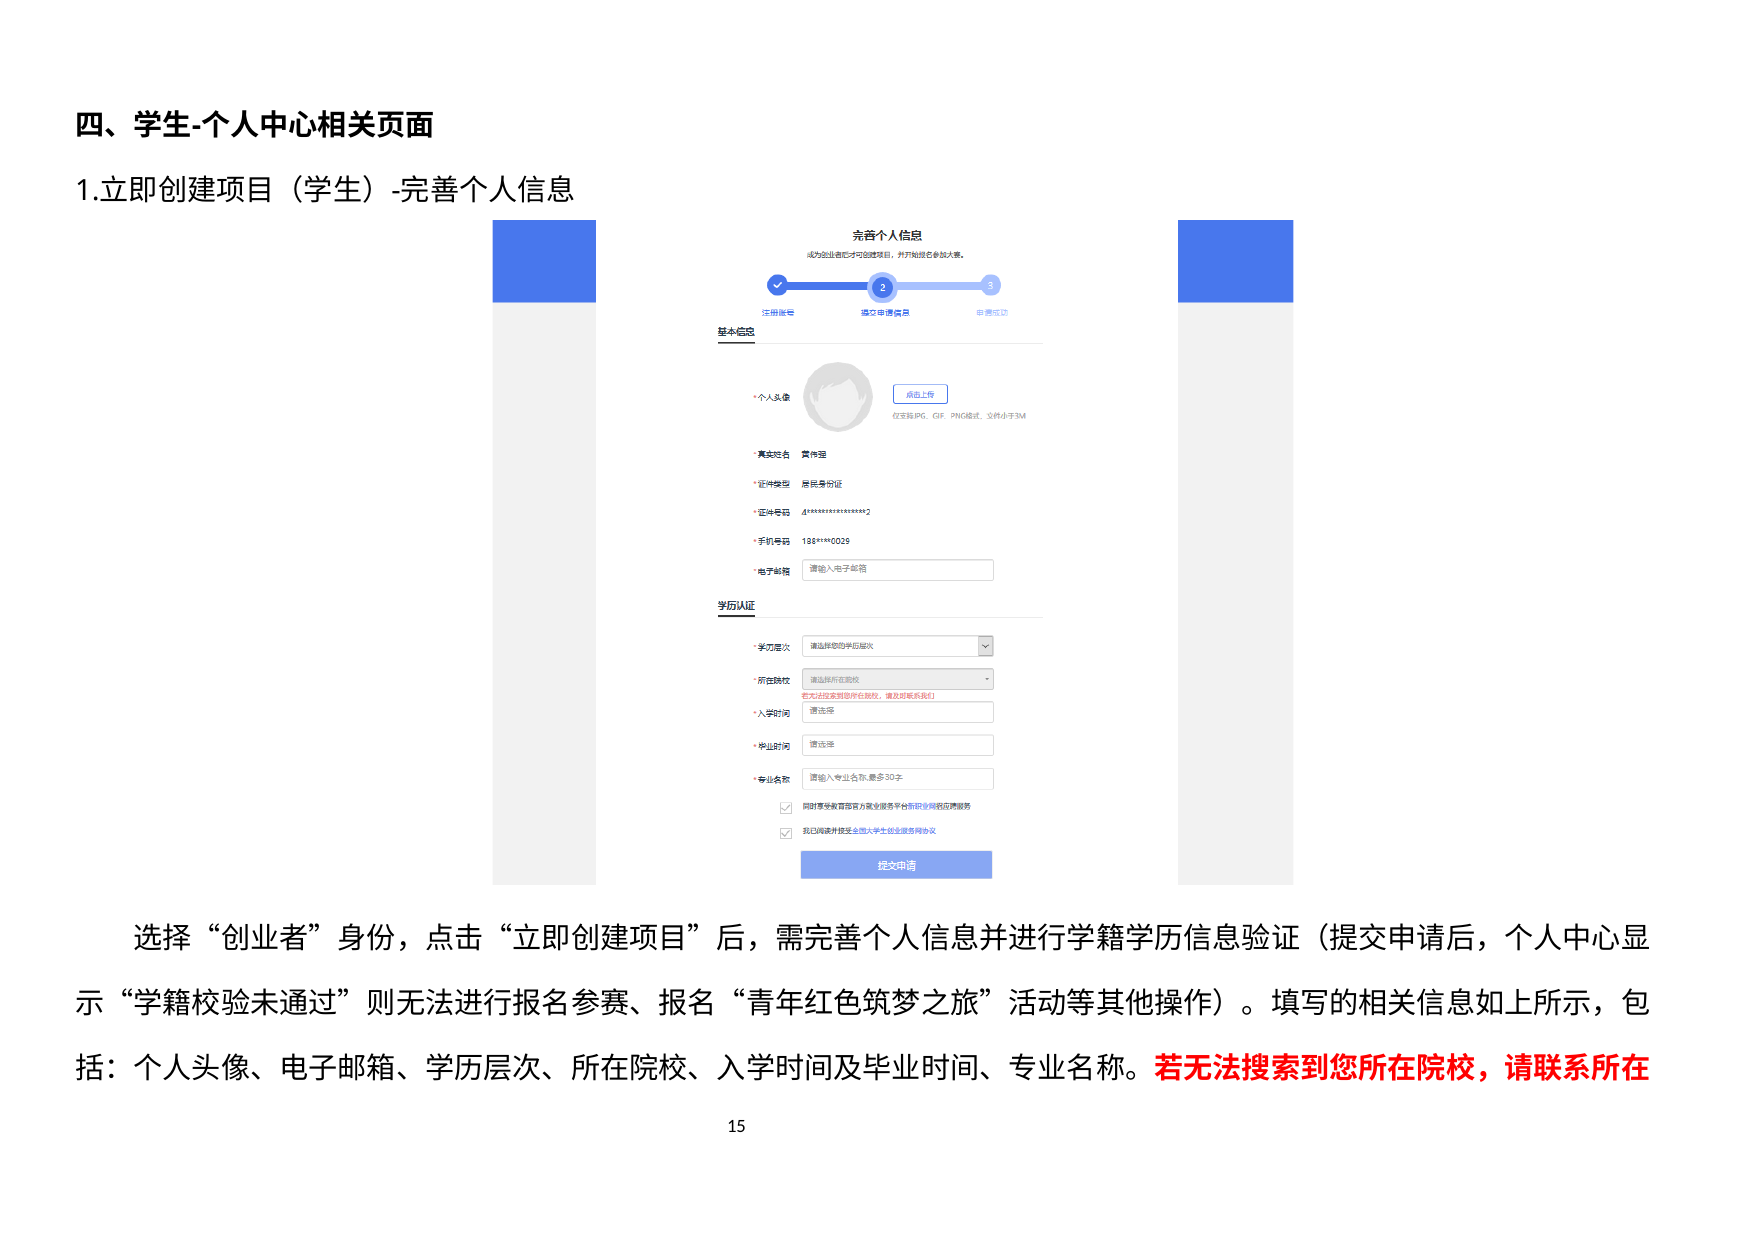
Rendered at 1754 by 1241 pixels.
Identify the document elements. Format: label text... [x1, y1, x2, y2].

list 四、学生-个人中心相关页面 [75, 91, 1679, 156]
picture [492, 220, 1294, 885]
list 1.立即创建项目（学生）-完善个人信息 [75, 156, 1679, 221]
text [75, 903, 1679, 1098]
